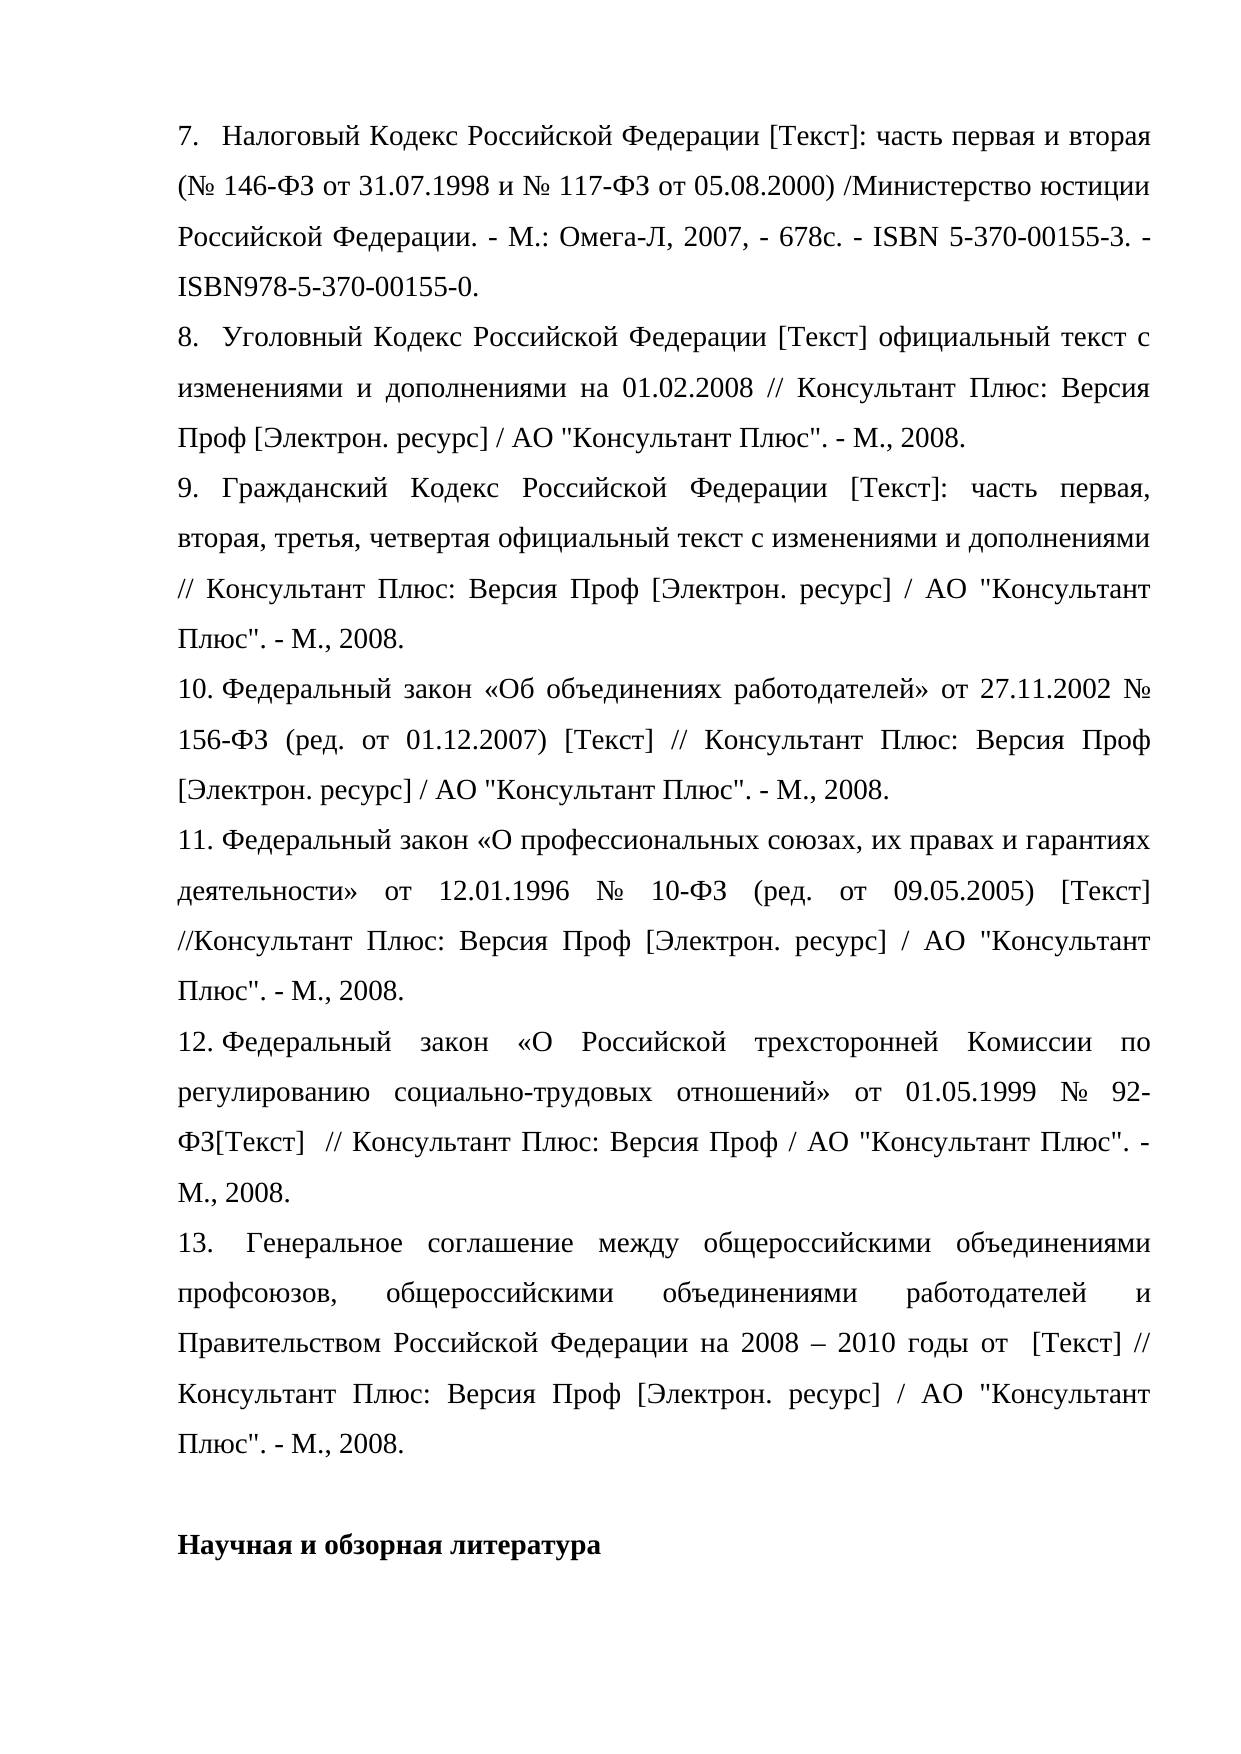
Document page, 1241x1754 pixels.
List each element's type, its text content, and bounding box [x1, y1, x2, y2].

list Уголовный Кодекс Российской Федерации [Текст] официальный текст с изменениями и дополнениями на 01.02.2008 // Консультант Плюс: Версия Проф [Электрон. ресурс] / АО "Консультант Плюс". - М., 2008. [177, 319, 1152, 453]
list Федеральный закон «О профессиональных союзах, их правах и гарантиях деятельности» от 12.01.1996 № 10-ФЗ (ред. от 09.05.2005) [Текст] //Консультант Плюс: Версия Проф [Электрон. ресурс] / АО "Консультант Плюс". - М., 2008. [177, 822, 1152, 1007]
text Научная и обзорная литература [177, 1527, 1152, 1560]
list Федеральный закон «Об объединениях работодателей» от 27.11.2002 № 156-ФЗ (ред. от 01.12.2007) [Текст] // Консультант Плюс: Версия Проф [Электрон. ресурс] / АО "Консультант Плюс". - М., 2008. [177, 672, 1152, 806]
list Гражданский Кодекс Российской Федерации [Текст]: часть первая, вторая, третья, четвертая официальный текст с изменениями и дополнениями // Консультант Плюс: Версия Проф [Электрон. ресурс] / АО "Консультант Плюс". - М., 2008. [177, 470, 1152, 655]
list Налоговый Кодекс Российской Федерации [Текст]: часть первая и вторая (№ 146-ФЗ от 31.07.1998 и № 117-ФЗ от 05.08.2000) /Министерство юстиции Российской Федерации. - М.: Омега-Л, 2007, - 678с. - ISBN 5-370-00155-3. -ISBN978-5-370-00155-0. [177, 118, 1152, 303]
list Генеральное соглашение между общероссийскими объединениями профсоюзов, общероссийскими объединениями работодателей и Правительством Российской Федерации на 2008 – 2010 годы от [Текст] // Консультант Плюс: Версия Проф [Электрон. ресурс] / АО "Консультант Плюс". - М., 2008. [177, 1225, 1152, 1460]
list Федеральный закон «О Российской трехсторонней Комиссии по регулированию социально-трудовых отношений» от 01.05.1999 № 92-ФЗ[Текст] // Консультант Плюс: Версия Проф / АО "Консультант Плюс". - М., 2008. [177, 1024, 1152, 1208]
